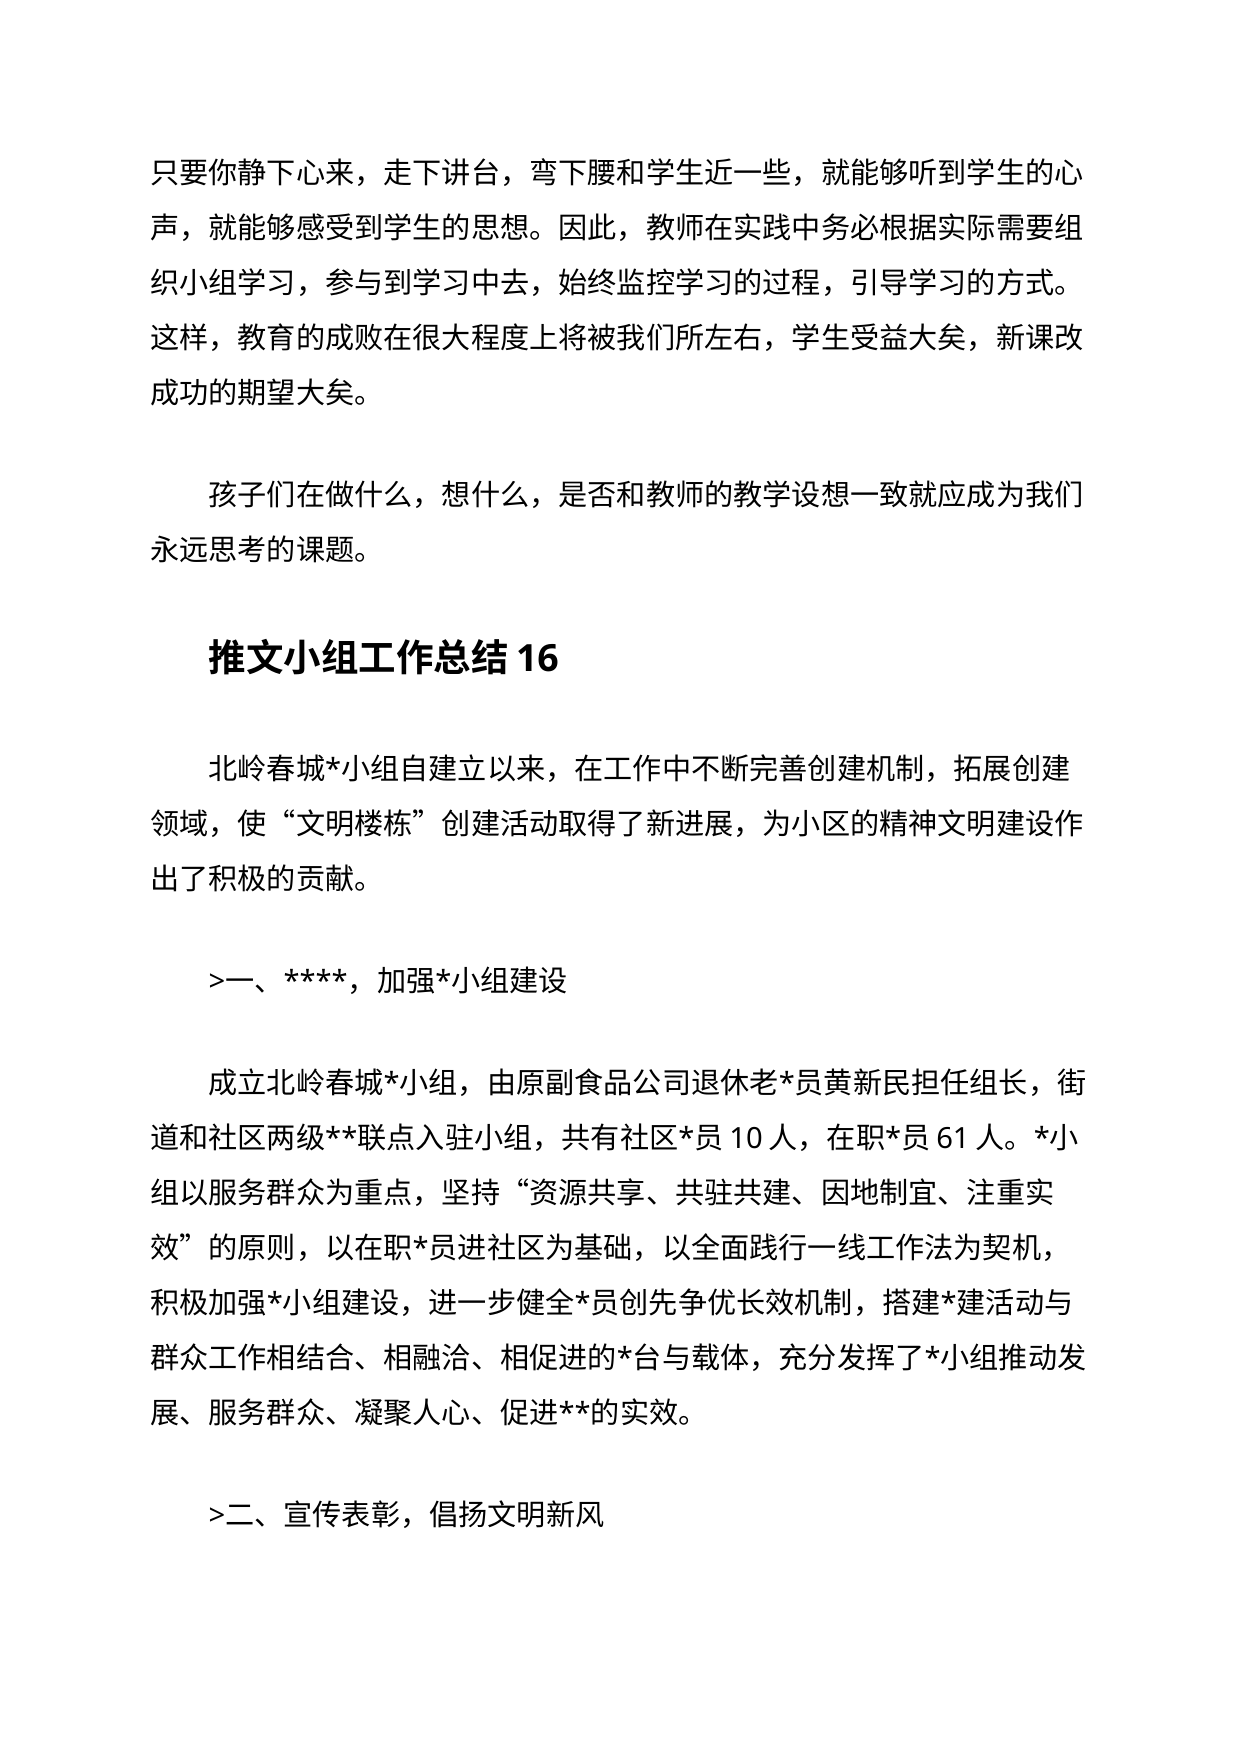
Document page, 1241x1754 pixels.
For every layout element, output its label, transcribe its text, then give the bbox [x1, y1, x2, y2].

text >二、宣传表彰，倡扬文明新风 [150, 1491, 1090, 1533]
text 北岭春城*小组自建立以来，在工作中不断完善创建机制，拓展创建领域，使“文明楼栋”创建活动取得了新进展，为小区的精神文明建设作出了积极的贡献。 [150, 746, 1090, 898]
text 孩子们在做什么，想什么，是否和教师的教学设想一致就应成为我们永远思考的课题。 [150, 471, 1090, 568]
text >一、****，加强*小组建设 [150, 957, 1090, 1000]
text 推文小组工作总结16 [150, 628, 1090, 682]
text 成立北岭春城*小组，由原副食品公司退休老*员黄新民担任组长，街道和社区两级**联点入驻小组，共有社区*员10人，在职*员61人。*小组以服务群众为重点，坚持“资源共享、共驻共建、因地制宜、注重实效”的原则，以在职*员进社区为基础，以全面践行一线工作法为契机，积极加强*小组建设，进一步健全*员创先争优长效机制，搭建*建活动与群众工作相结合、相融洽、相促进的*台与载体，充分发挥了*小组推动发展、服务群众、凝聚人心、促进**的实效。 [150, 1059, 1090, 1432]
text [150, 150, 1090, 412]
